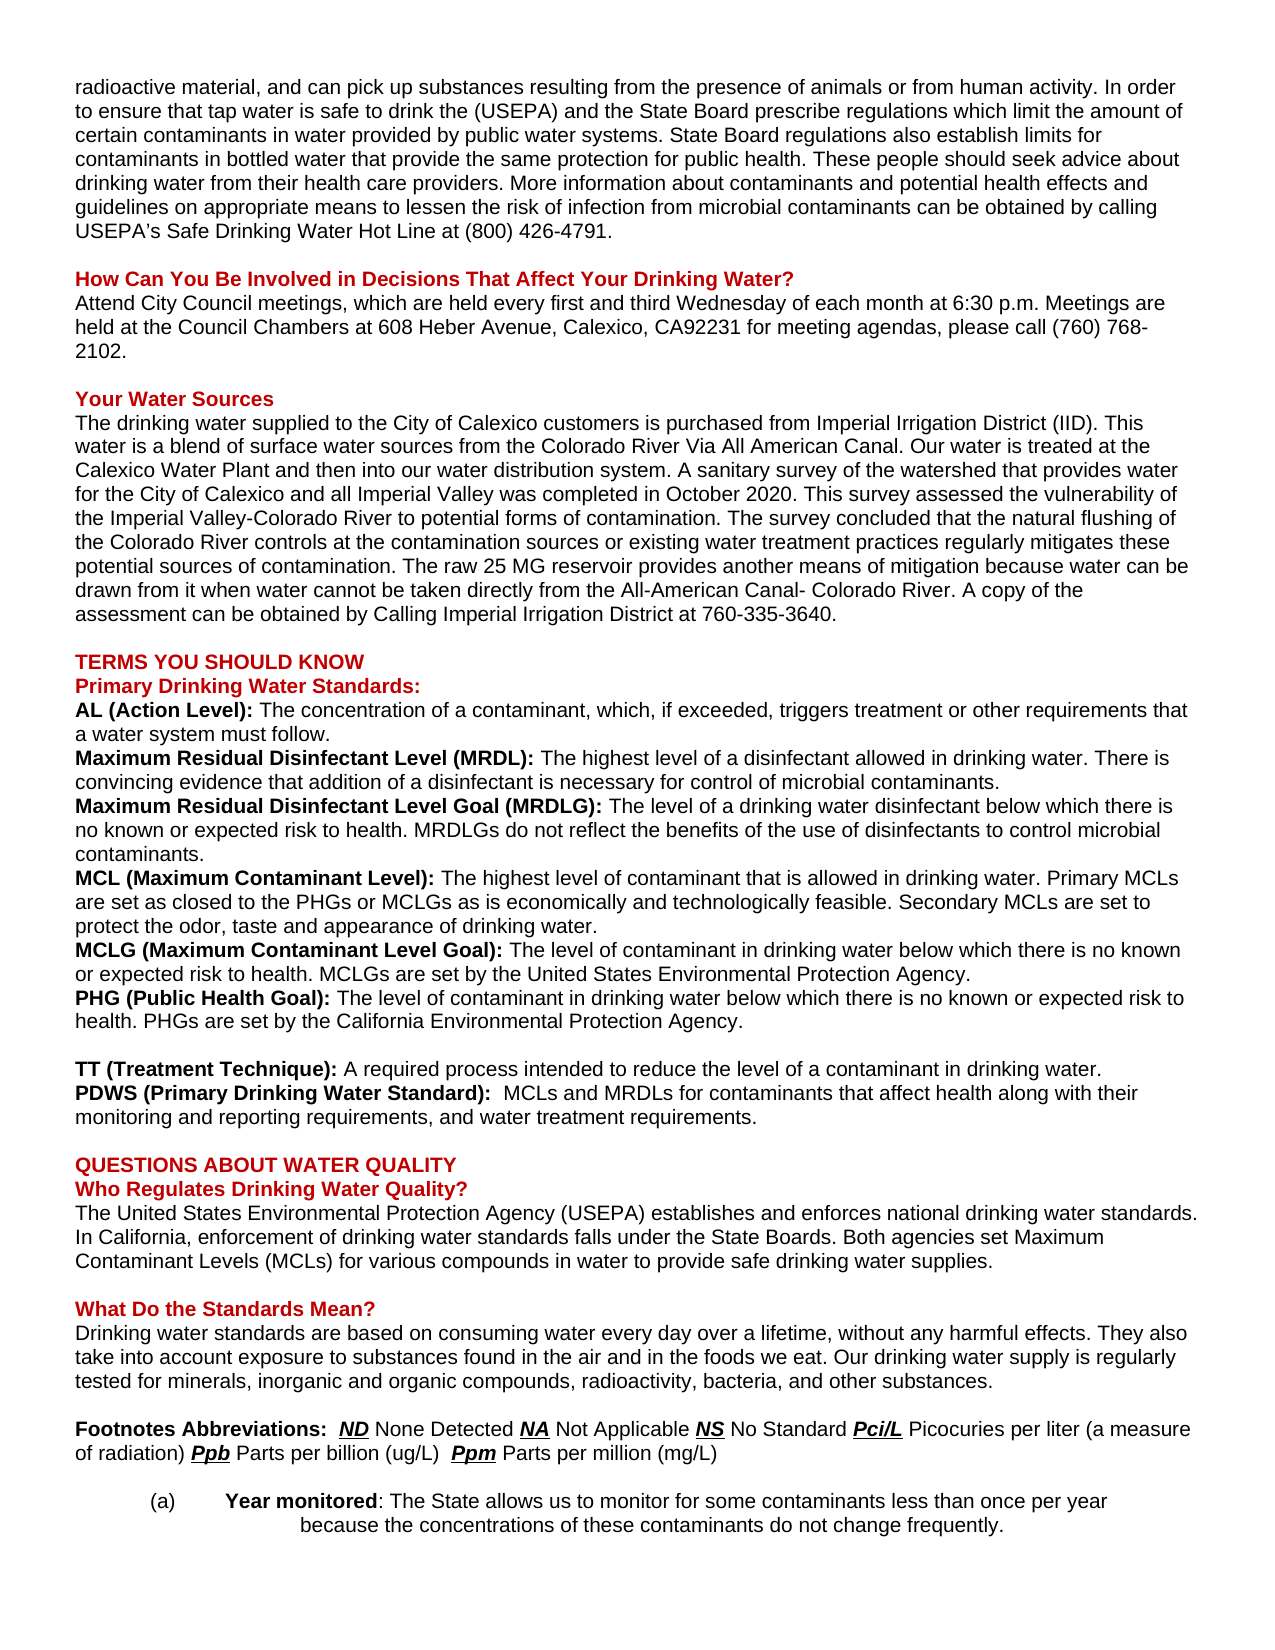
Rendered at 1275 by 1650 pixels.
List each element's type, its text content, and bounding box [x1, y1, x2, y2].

text QUESTIONS ABOUT WATER QUALITY [75, 1153, 1200, 1177]
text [75, 75, 1200, 243]
text MCLG (Maximum Contaminant Level Goal): The level of contaminant in drinking water below which there is no known or expected risk to health. MCLGs are set by the United States Environmental Protection Agency. [75, 937, 1200, 985]
text Drinking water standards are based on consuming water every day over a lifetime, without any harmful effects. They also take into account exposure to substances found in the air and in the foods we eat. Our drinking water supply is regularly tested for minerals, inorganic and organic compounds, radioactivity, bacteria, and other substances. [75, 1321, 1200, 1393]
text Footnotes Abbreviations: ND None Detected NA Not Applicable NS No Standard Pci/L Picocuries per liter (a measure of radiation) Ppb Parts per billion (ug/L) Ppm Parts per million (mg/L) [75, 1417, 1200, 1464]
text Your Water Sources [75, 386, 1200, 410]
text MCL (Maximum Contaminant Level): The highest level of contaminant that is allowed in drinking water. Primary MCLs are set as closed to the PHGs or MCLGs as is economically and technologically feasible. Secondary MCLs are set to protect the odor, taste and appearance of drinking water. [75, 866, 1200, 937]
text PHG (Public Health Goal): The level of contaminant in drinking water below which there is no known or expected risk to health. PHGs are set by the California Environmental Protection Agency. [75, 985, 1200, 1033]
text What Do the Standards Mean? [75, 1297, 1200, 1321]
text The drinking water supplied to the City of Calexico customers is purchased from Imperial Irrigation District (IID). This water is a blend of surface water sources from the Colorado River Via All American Canal. Our water is treated at the Calexico Water Plant and then into our water distribution system. A sanitary survey of the watershed that provides water for the City of Calexico and all Imperial Valley was completed in October 2020. This survey assessed the vulnerability of the Imperial Valley-Colorado River to potential forms of contamination. The survey concluded that the natural flushing of the Colorado River controls at the contamination sources or existing water treatment practices regularly mitigates these potential sources of contamination. The raw 25 MG reservoir provides another means of mitigation because water can be drawn from it when water cannot be taken directly from the All-American Canal- Colorado River. A copy of the assessment can be obtained by Calling Imperial Irrigation District at 760-335-3640. [75, 410, 1200, 626]
text TERMS YOU SHOULD KNOW [75, 650, 1200, 674]
text Maximum Residual Disinfectant Level (MRDL): The highest level of a disinfectant allowed in drinking water. There is convincing evidence that addition of a disinfectant is necessary for control of microbial contaminants. [75, 746, 1200, 794]
text Attend City Council meetings, which are held every first and third Wednesday of each month at 6:30 p.m. Meetings are held at the Council Chambers at 608 Heber Avenue, Calexico, CA92231 for meeting agendas, please call (760) 768-2102. [75, 291, 1200, 362]
text Who Regulates Drinking Water Quality? [75, 1177, 1200, 1201]
text AL (Action Level): The concentration of a contaminant, which, if exceeded, triggers treatment or other requirements that a water system must follow. [75, 698, 1200, 746]
text (a) Year monitored: The State allows us to monitor for some contaminants less than once per year because the concentrations of these contaminants do not change frequently. [75, 1488, 1200, 1536]
text How Can You Be Involved in Decisions That Affect Your Drinking Water? [75, 267, 1200, 291]
text PDWS (Primary Drinking Water Standard): MCLs and MRDLs for contaminants that affect health along with their monitoring and reporting requirements, and water treatment requirements. [75, 1081, 1200, 1129]
text The United States Environmental Protection Agency (USEPA) establishes and enforces national drinking water standards. In California, enforcement of drinking water standards falls under the State Boards. Both agencies set Maximum Contaminant Levels (MCLs) for various compounds in water to provide safe drinking water supplies. [75, 1201, 1200, 1273]
text Maximum Residual Disinfectant Level Goal (MRDLG): The level of a drinking water disinfectant below which there is no known or expected risk to health. MRDLGs do not reflect the benefits of the use of disinfectants to control microbial contaminants. [75, 794, 1200, 866]
text TT (Treatment Technique): A required process intended to reduce the level of a contaminant in drinking water. [75, 1057, 1200, 1081]
text Primary Drinking Water Standards: [75, 674, 1200, 698]
